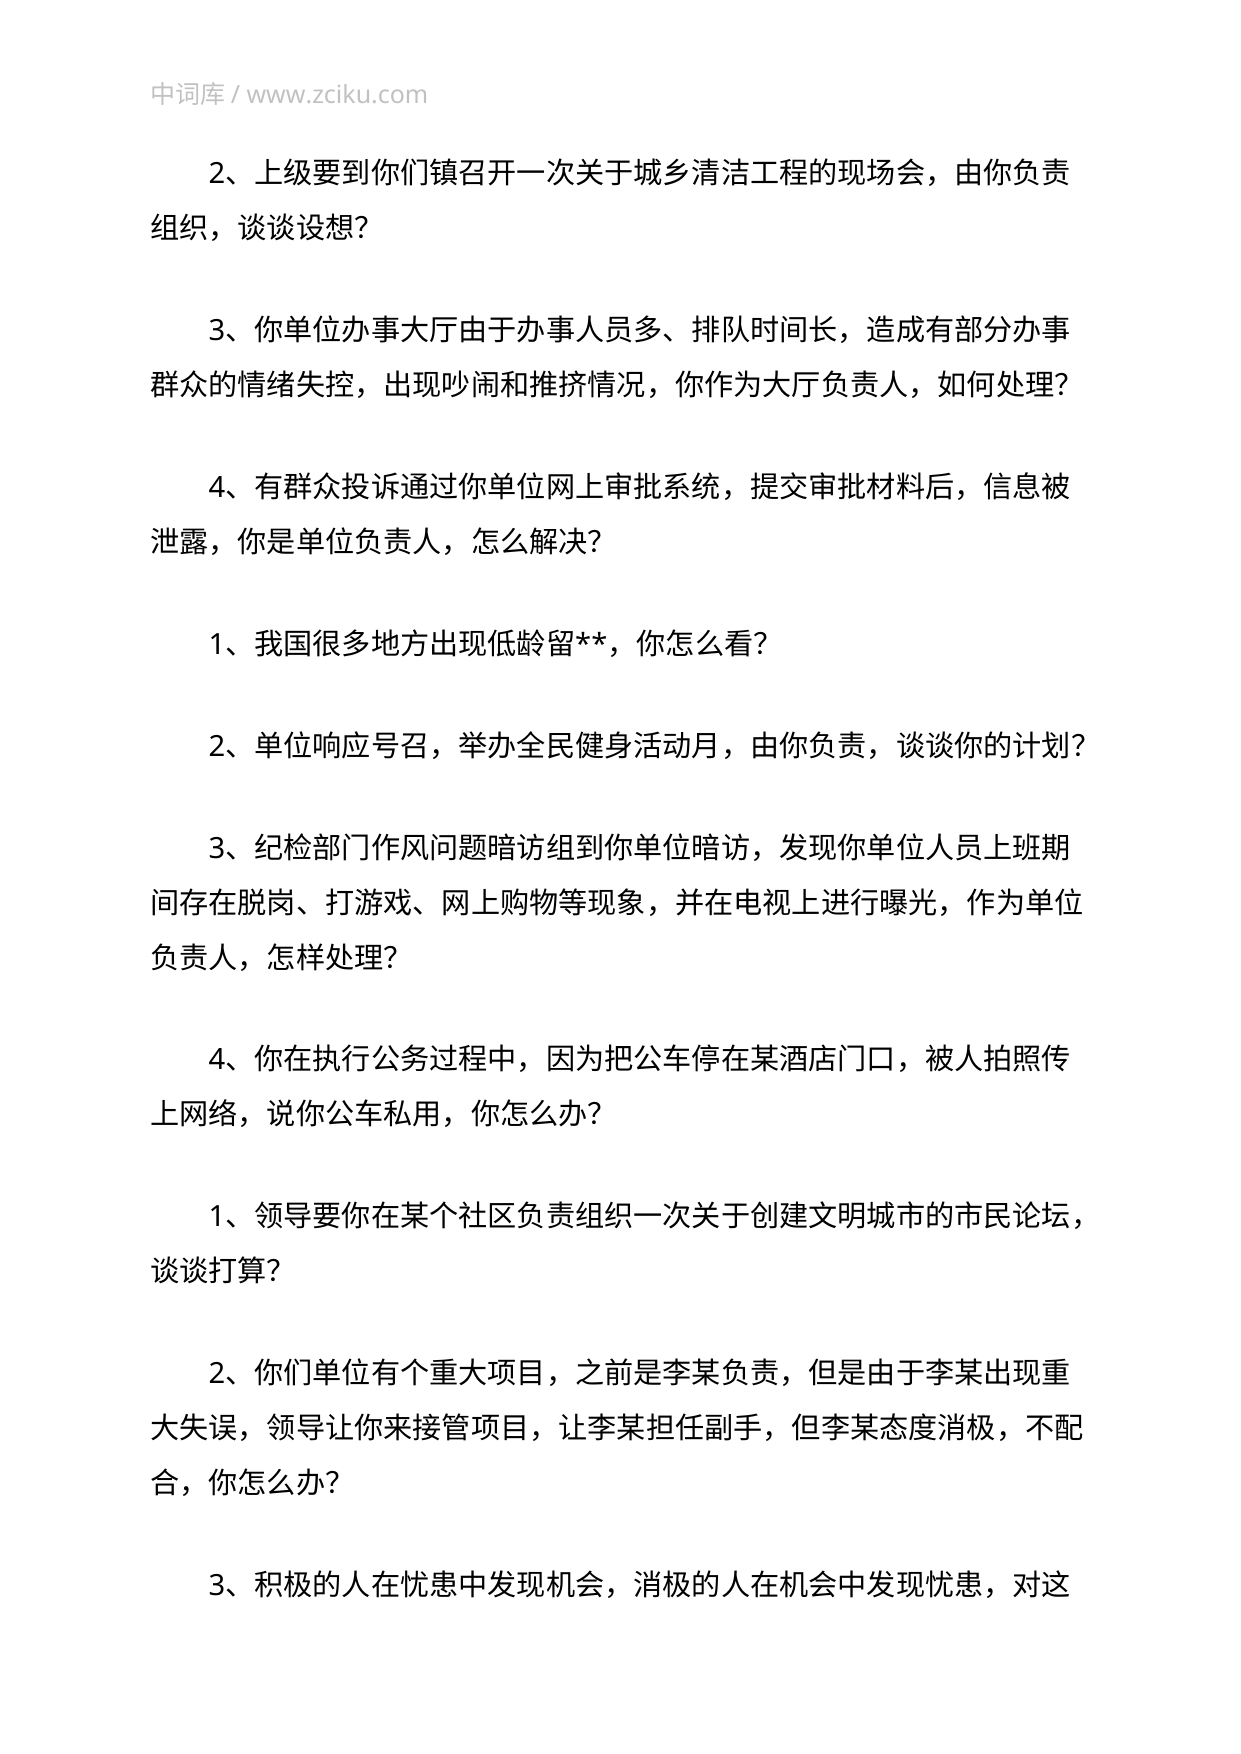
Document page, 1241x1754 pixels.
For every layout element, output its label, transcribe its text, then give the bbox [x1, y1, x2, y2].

text 3、纪检部门作风问题暗访组到你单位暗访，发现你单位人员上班期间存在脱岗、打游戏、网上购物等现象，并在电视上进行曝光，作为单位负责人，怎样处理？ [150, 824, 1090, 976]
text 2、上级要到你们镇召开一次关于城乡清洁工程的现场会，由你负责组织，谈谈设想？ [150, 150, 1090, 247]
text 3、你单位办事大厅由于办事人员多、排队时间长，造成有部分办事群众的情绪失控，出现吵闹和推挤情况，你作为大厅负责人，如何处理？ [150, 307, 1090, 404]
text 4、你在执行公务过程中，因为把公车停在某酒店门口，被人拍照传上网络，说你公车私用，你怎么办？ [150, 1036, 1090, 1133]
text 1、我国很多地方出现低龄留**，你怎么看？ [150, 620, 1090, 663]
text 2、单位响应号召，举办全民健身活动月，由你负责，谈谈你的计划？ [150, 722, 1090, 765]
text 1、领导要你在某个社区负责组织一次关于创建文明城市的市民论坛，谈谈打算？ [150, 1193, 1090, 1290]
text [150, 1561, 1090, 1603]
text 4、有群众投诉通过你单位网上审批系统，提交审批材料后，信息被泄露，你是单位负责人，怎么解决？ [150, 463, 1090, 561]
text 2、你们单位有个重大项目，之前是李某负责，但是由于李某出现重大失误，领导让你来接管项目，让李某担任副手，但李某态度消极，不配合，你怎么办？ [150, 1349, 1090, 1502]
